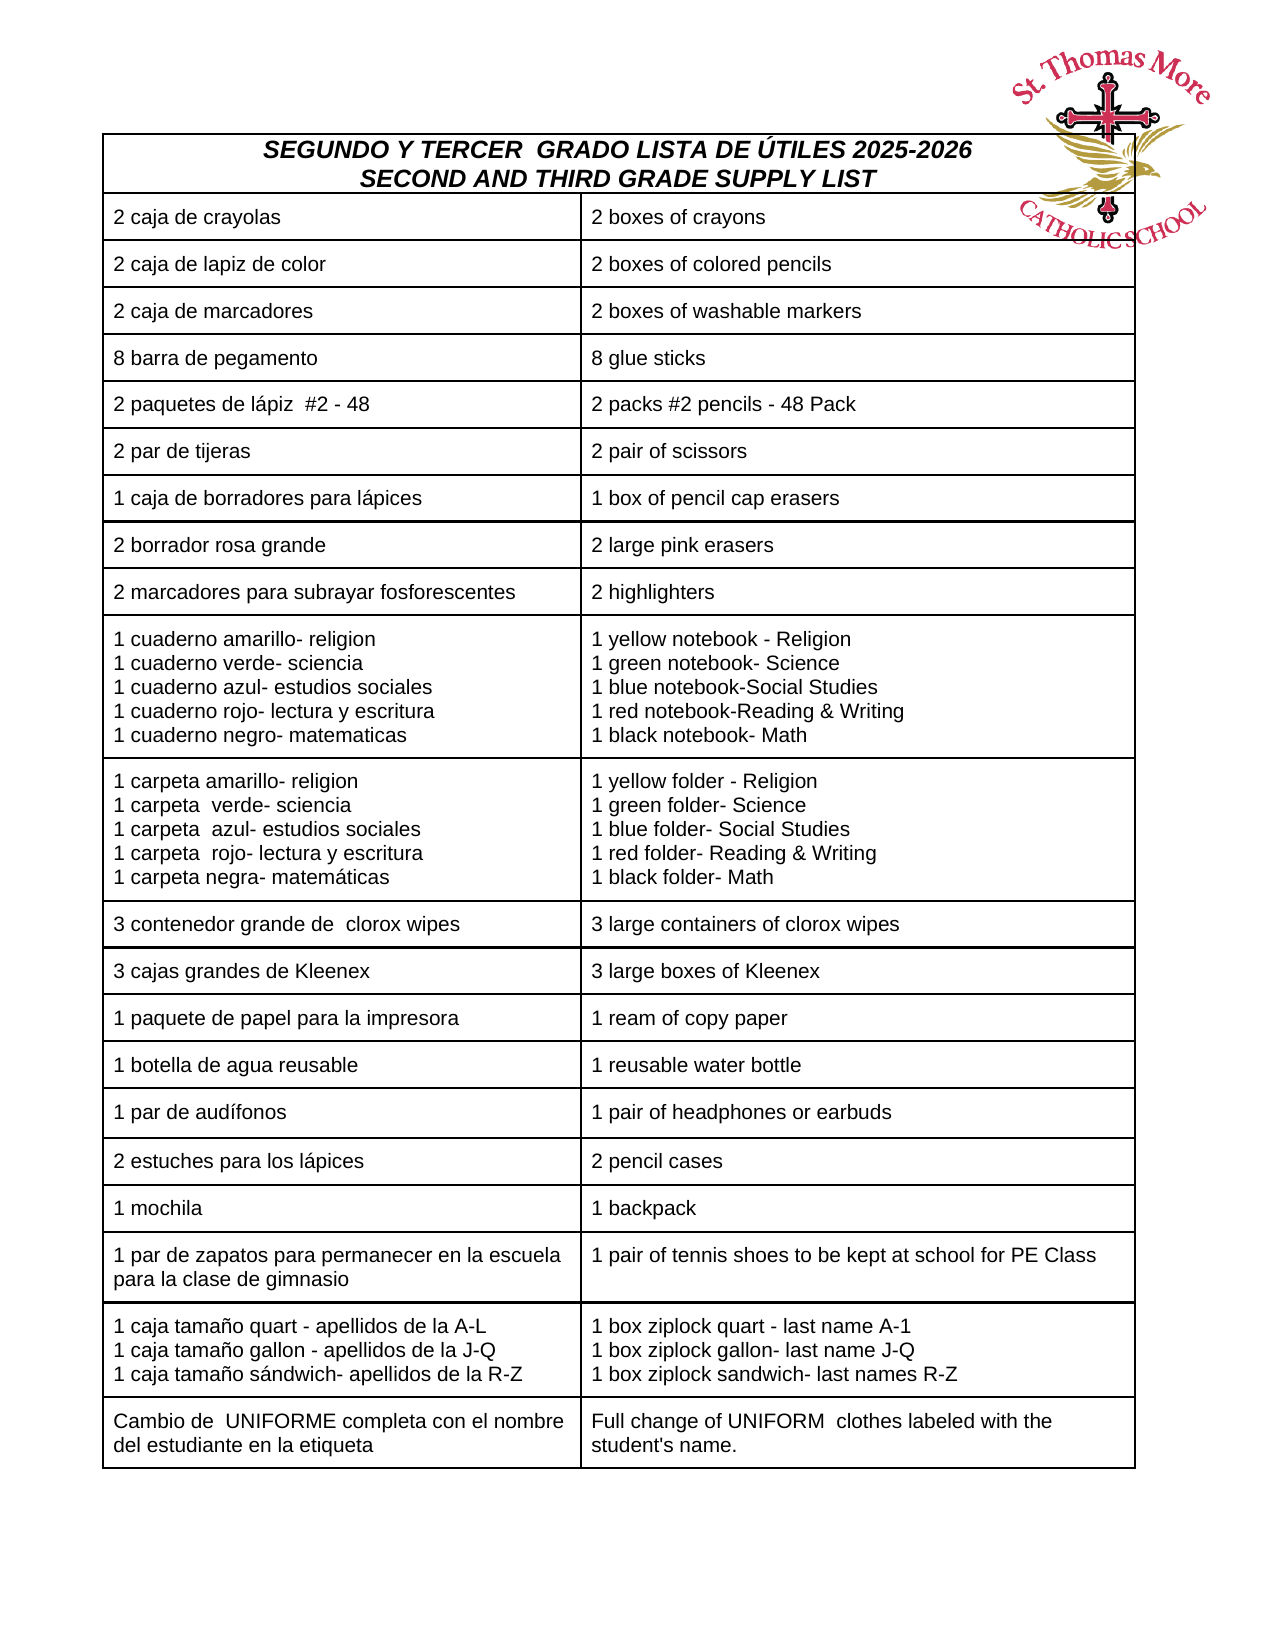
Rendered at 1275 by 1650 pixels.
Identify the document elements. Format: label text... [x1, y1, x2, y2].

table_cell Full change of UNIFORM clothes labeled with the student's name. [582, 1398, 1134, 1467]
table_cell 2 pencil cases [582, 1139, 1134, 1184]
table_cell 1 cuaderno amarillo- religion 1 cuaderno verde- sciencia 1 cuaderno azul- estudios sociales 1 cuaderno rojo- lectura y escritura 1 cuaderno negro- matematicas [104, 616, 580, 757]
table_cell 1 carpeta amarillo- religion 1 carpeta verde- sciencia 1 carpeta azul- estudios sociales 1 carpeta rojo- lectura y escritura 1 carpeta negra- matemáticas [104, 759, 580, 899]
table_cell 1 yellow folder - Religion 1 green folder- Science 1 blue folder- Social Studies 1 red folder- Reading & Writing 1 black folder- Math [582, 759, 1134, 899]
table_cell 1 backpack [582, 1186, 1134, 1231]
table_cell 1 botella de agua reusable [104, 1042, 580, 1087]
table_cell 1 paquete de papel para la impresora [104, 995, 580, 1040]
table_cell 8 glue sticks [582, 335, 1134, 380]
table_cell 1 pair of headphones or earbuds [582, 1089, 1134, 1137]
table_cell 2 large pink erasers [582, 523, 1134, 567]
table_cell 1 par de audífonos [104, 1089, 580, 1137]
table_cell 2 caja de marcadores [104, 288, 580, 333]
table_cell 2 par de tijeras [104, 429, 580, 473]
table_cell 1 mochila [104, 1186, 580, 1231]
table_header SEGUNDO Y TERCER GRADO LISTA DE ÚTILES 2025-2026 SECOND AND THIRD GRADE SUPPLY LIST [104, 135, 1134, 192]
table_cell 2 packs #2 pencils - 48 Pack [582, 382, 1134, 427]
table_cell 2 boxes of crayons [582, 194, 1134, 239]
table_cell 1 yellow notebook - Religion 1 green notebook- Science 1 blue notebook-Social Studies 1 red notebook-Reading & Writing 1 black notebook- Math [582, 616, 1134, 757]
table_cell 1 box of pencil cap erasers [582, 476, 1134, 520]
table_cell 2 pair of scissors [582, 429, 1134, 473]
table_cell 1 ream of copy paper [582, 995, 1134, 1040]
table_cell 2 caja de crayolas [104, 194, 580, 239]
table_cell 2 boxes of colored pencils [582, 241, 1134, 286]
table_cell 2 borrador rosa grande [104, 523, 580, 567]
table_cell Cambio de UNIFORME completa con el nombre del estudiante en la etiqueta [104, 1398, 580, 1467]
table_cell 1 caja tamaño quart - apellidos de la A-L 1 caja tamaño gallon - apellidos de la J-Q 1 caja tamaño sándwich- apellidos de la R-Z [104, 1304, 580, 1396]
table_cell 3 large containers of clorox wipes [582, 902, 1134, 946]
table_cell 3 contenedor grande de clorox wipes [104, 902, 580, 946]
table_cell 1 reusable water bottle [582, 1042, 1134, 1087]
table_cell 1 caja de borradores para lápices [104, 476, 580, 520]
table_cell 8 barra de pegamento [104, 335, 580, 380]
table_cell 3 cajas grandes de Kleenex [104, 949, 580, 993]
table_cell 1 par de zapatos para permanecer en la escuela para la clase de gimnasio [104, 1233, 580, 1301]
picture [995, 31, 1227, 264]
table_cell 2 estuches para los lápices [104, 1139, 580, 1184]
table_cell 2 boxes of washable markers [582, 288, 1134, 333]
table_cell 2 caja de lapiz de color [104, 241, 580, 286]
table_cell 2 highlighters [582, 569, 1134, 614]
table_cell 3 large boxes of Kleenex [582, 949, 1134, 993]
table_cell 2 marcadores para subrayar fosforescentes [104, 569, 580, 614]
table_cell 1 pair of tennis shoes to be kept at school for PE Class [582, 1233, 1134, 1301]
table_cell 1 box ziplock quart - last name A-1 1 box ziplock gallon- last name J-Q 1 box ziplock sandwich- last names R-Z [582, 1304, 1134, 1396]
table_cell 2 paquetes de lápiz #2 - 48 [104, 382, 580, 427]
